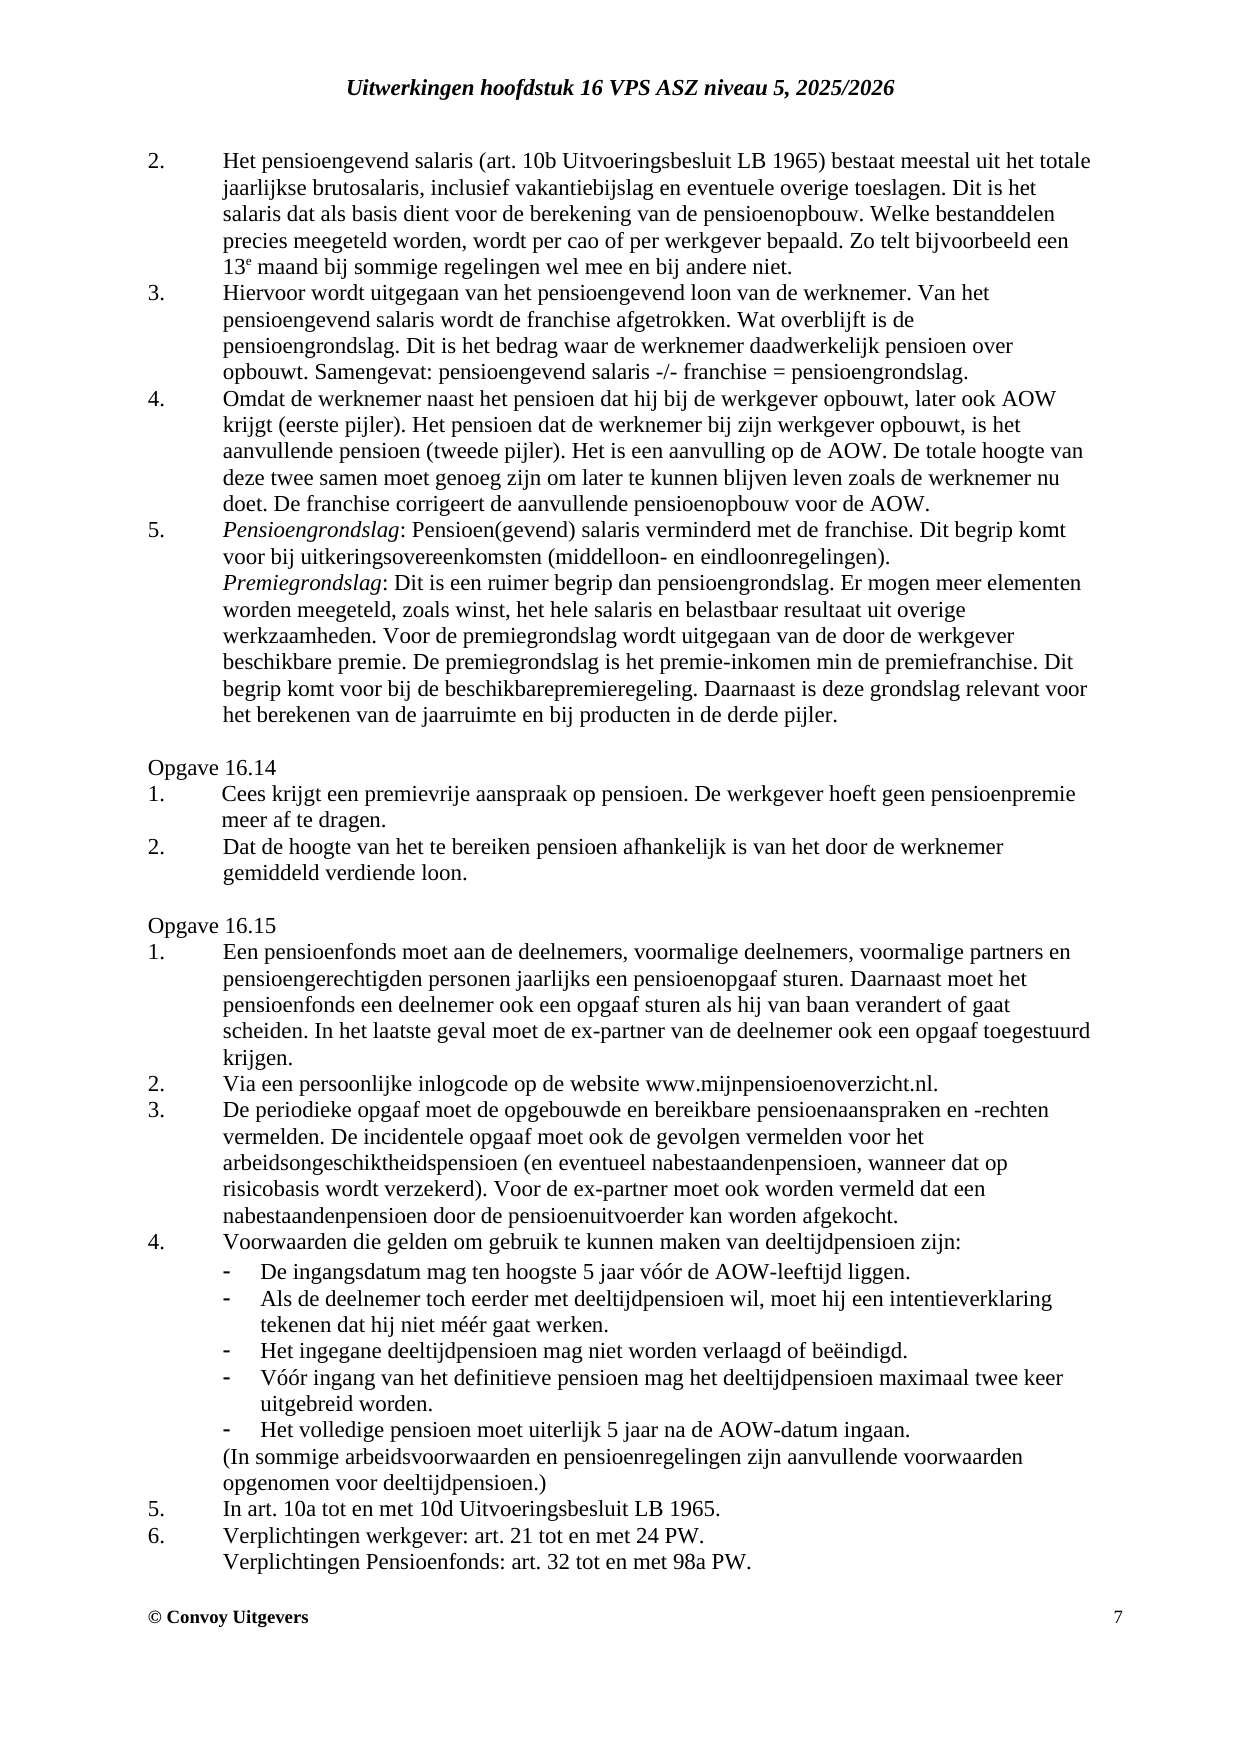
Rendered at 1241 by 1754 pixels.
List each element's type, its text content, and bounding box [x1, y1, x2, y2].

list Het volledige pensioen moet uiterlijk 5 jaar na de AOW-datum ingaan. [223, 1416, 1093, 1443]
text 3. Hiervoor wordt uitgegaan van het pensioengevend loon van de werknemer. Van het pensioengevend salaris wordt de franchise afgetrokken. Wat overblijft is de pensioengrondslag. Dit is het bedrag waar de werknemer daadwerkelijk pensioen over opbouwt. Samengevat: pensioengevend salaris -/- franchise = pensioengrondslag. [148, 279, 1093, 385]
text 2. Dat de hoogte van het te bereiken pensioen afhankelijk is van het door de werknemer gemiddeld verdiende loon. [148, 833, 1093, 886]
list Het ingegane deeltijdpensioen mag niet worden verlaagd of beëindigd. [223, 1337, 1093, 1364]
text 6. Verplichtingen werkgever: art. 21 tot en met 24 PW. [148, 1522, 1093, 1548]
text 1. Cees krijgt een premievrije aanspraak op pensioen. De werkgever hoeft geen pensioenpremie meer af te dragen. [148, 780, 1093, 833]
text 2. Via een persoonlijke inlogcode op de website www.mijnpensioenoverzicht.nl. [148, 1070, 1093, 1096]
list Als de deelnemer toch eerder met deeltijdpensioen wil, moet hij een intentieverklaring tekenen dat hij niet méér gaat werken. [223, 1285, 1093, 1337]
list De ingangsdatum mag ten hoogste 5 jaar vóór de AOW-leeftijd liggen. [223, 1258, 1093, 1285]
text 2. Het pensioengevend salaris (art. 10b Uitvoeringsbesluit LB 1965) bestaat meestal uit het totale jaarlijkse brutosalaris, inclusief vakantiebijslag en eventuele overige toeslagen. Dit is het salaris dat als basis dient voor de berekening van de pensioenopbouw. Welke bestanddelen precies meegeteld worden, wordt per cao of per werkgever bepaald. Zo telt bijvoorbeeld een 13e maand bij sommige regelingen wel mee en bij andere niet. [148, 148, 1093, 279]
text 5. Pensioengrondslag: Pensioen(gevend) salaris verminderd met de franchise. Dit begrip komt voor bij uitkeringsovereenkomsten (middelloon- en eindloonregelingen). [148, 517, 1093, 569]
text (In sommige arbeidsvoorwaarden en pensioenregelingen zijn aanvullende voorwaarden opgenomen voor deeltijdpensioen.) [223, 1443, 1093, 1496]
text Opgave 16.15 [148, 912, 1093, 938]
text Premiegrondslag: Dit is een ruimer begrip dan pensioengrondslag. Er mogen meer elementen worden meegeteld, zoals winst, het hele salaris en belastbaar resultaat uit overige werkzaamheden. Voor de premiegrondslag wordt uitgegaan van de door de werkgever beschikbare premie. De premiegrondslag is het premie-inkomen min de premiefranchise. Dit begrip komt voor bij de beschikbarepremieregeling. Daarnaast is deze grondslag relevant voor het berekenen van de jaarruimte en bij producten in de derde pijler. [148, 569, 1093, 727]
text Opgave 16.14 [148, 754, 1093, 780]
text 5. In art. 10a tot en met 10d Uitvoeringsbesluit LB 1965. [148, 1496, 1093, 1522]
text 4. Omdat de werknemer naast het pensioen dat hij bij de werkgever opbouwt, later ook AOW krijgt (eerste pijler). Het pensioen dat de werknemer bij zijn werkgever opbouwt, is het aanvullende pensioen (tweede pijler). Het is een aanvulling op de AOW. De totale hoogte van deze twee samen moet genoeg zijn om later te kunnen blijven leven zoals de werknemer nu doet. De franchise corrigeert de aanvullende pensioenopbouw voor de AOW. [148, 385, 1093, 517]
list Vóór ingang van het definitieve pensioen mag het deeltijdpensioen maximaal twee keer uitgebreid worden. [223, 1364, 1093, 1416]
text 3. De periodieke opgaaf moet de opgebouwde en bereikbare pensioenaanspraken en -rechten vermelden. De incidentele opgaaf moet ook de gevolgen vermelden voor het arbeidsongeschiktheidspensioen (en eventueel nabestaandenpensioen, wanneer dat op risicobasis wordt verzekerd). Voor de ex-partner moet ook worden vermeld dat een nabestaandenpensioen door de pensioenuitvoerder kan worden afgekocht. [148, 1096, 1093, 1228]
text 4. Voorwaarden die gelden om gebruik te kunnen maken van deeltijdpensioen zijn: [148, 1228, 1093, 1254]
text Verplichtingen Pensioenfonds: art. 32 tot en met 98a PW. [148, 1548, 1093, 1574]
text 1. Een pensioenfonds moet aan de deelnemers, voormalige deelnemers, voormalige partners en pensioengerechtigden personen jaarlijks een pensioenopgaaf sturen. Daarnaast moet het pensioenfonds een deelnemer ook een opgaaf sturen als hij van baan verandert of gaat scheiden. In het laatste geval moet de ex-partner van de deelnemer ook een opgaaf toegestuurd krijgen. [148, 938, 1093, 1070]
